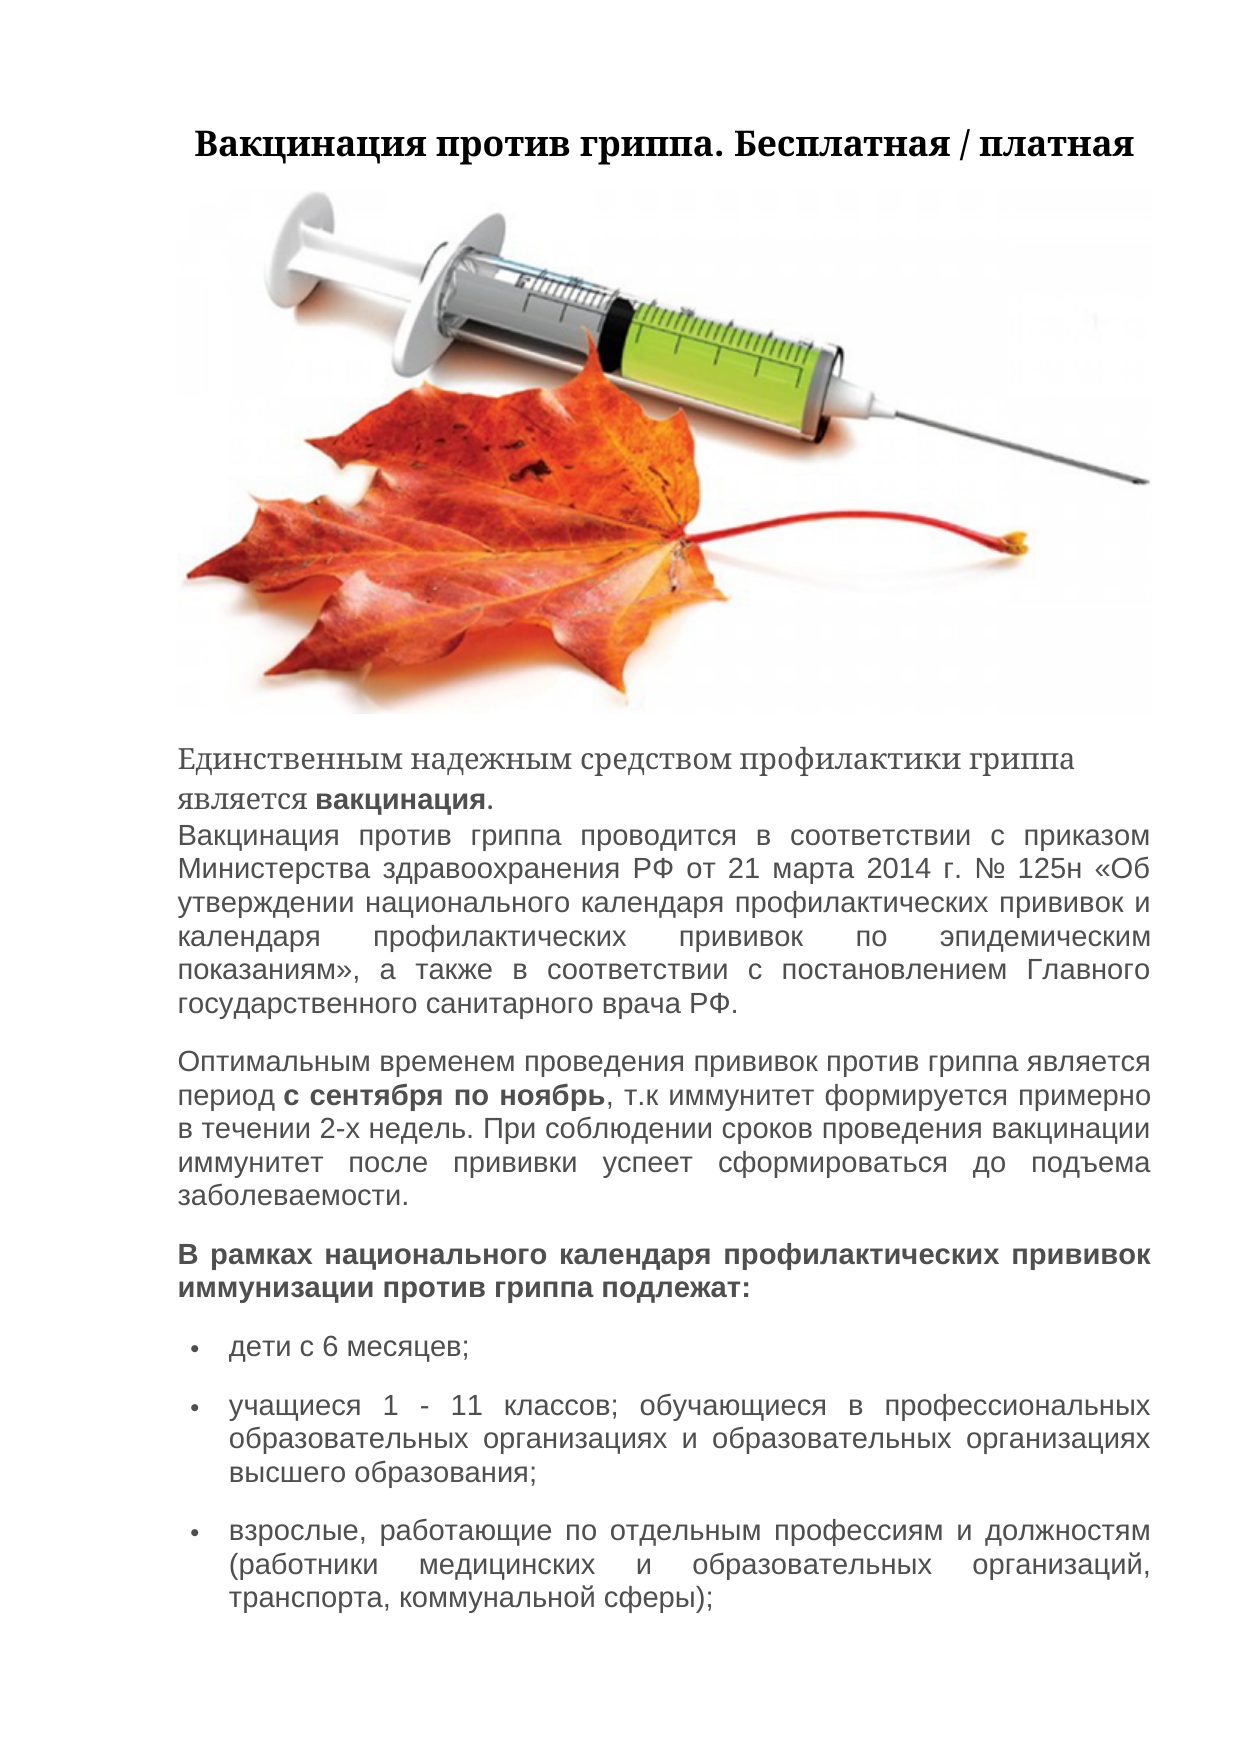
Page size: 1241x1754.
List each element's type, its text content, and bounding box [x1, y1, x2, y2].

list дети с 6 месяцев; [191, 1329, 1152, 1362]
text Вакцинация против гриппа проводится в соответствии с приказом Министерства здравоохранения РФ от 21 марта 2014 г. № 125н «Об утверждении национального календаря профилактических прививок и календаря профилактических прививок по эпидемическим показаниям», а также в соответствии с постановлением Главного государственного санитарного врача РФ. [177, 818, 1152, 1019]
list учащиеся 1 - 11 классов; обучающиеся в профессиональных образовательных организациях и образовательных организациях высшего образования; [191, 1387, 1152, 1488]
picture [177, 189, 1153, 714]
list взрослые, работающие по отдельным профессиям и должностям (работники медицинских и образовательных организаций, транспорта, коммунальной сферы); [191, 1513, 1152, 1614]
text Единственным надежным средством профилактики гриппа является вакцинация. [177, 738, 1152, 818]
text Вакцинация против гриппа. Бесплатная / платная [177, 118, 1152, 166]
text Оптимальным временем проведения прививок против гриппа является период с сентября по ноябрь, т.к иммунитет формируется примерно в течении 2-х недель. При соблюдении сроков проведения вакцинации иммунитет после прививки успеет сформироваться до подъема заболеваемости. [177, 1044, 1152, 1212]
text В рамках национального календаря профилактических прививок иммунизации против гриппа подлежат: [177, 1237, 1152, 1304]
